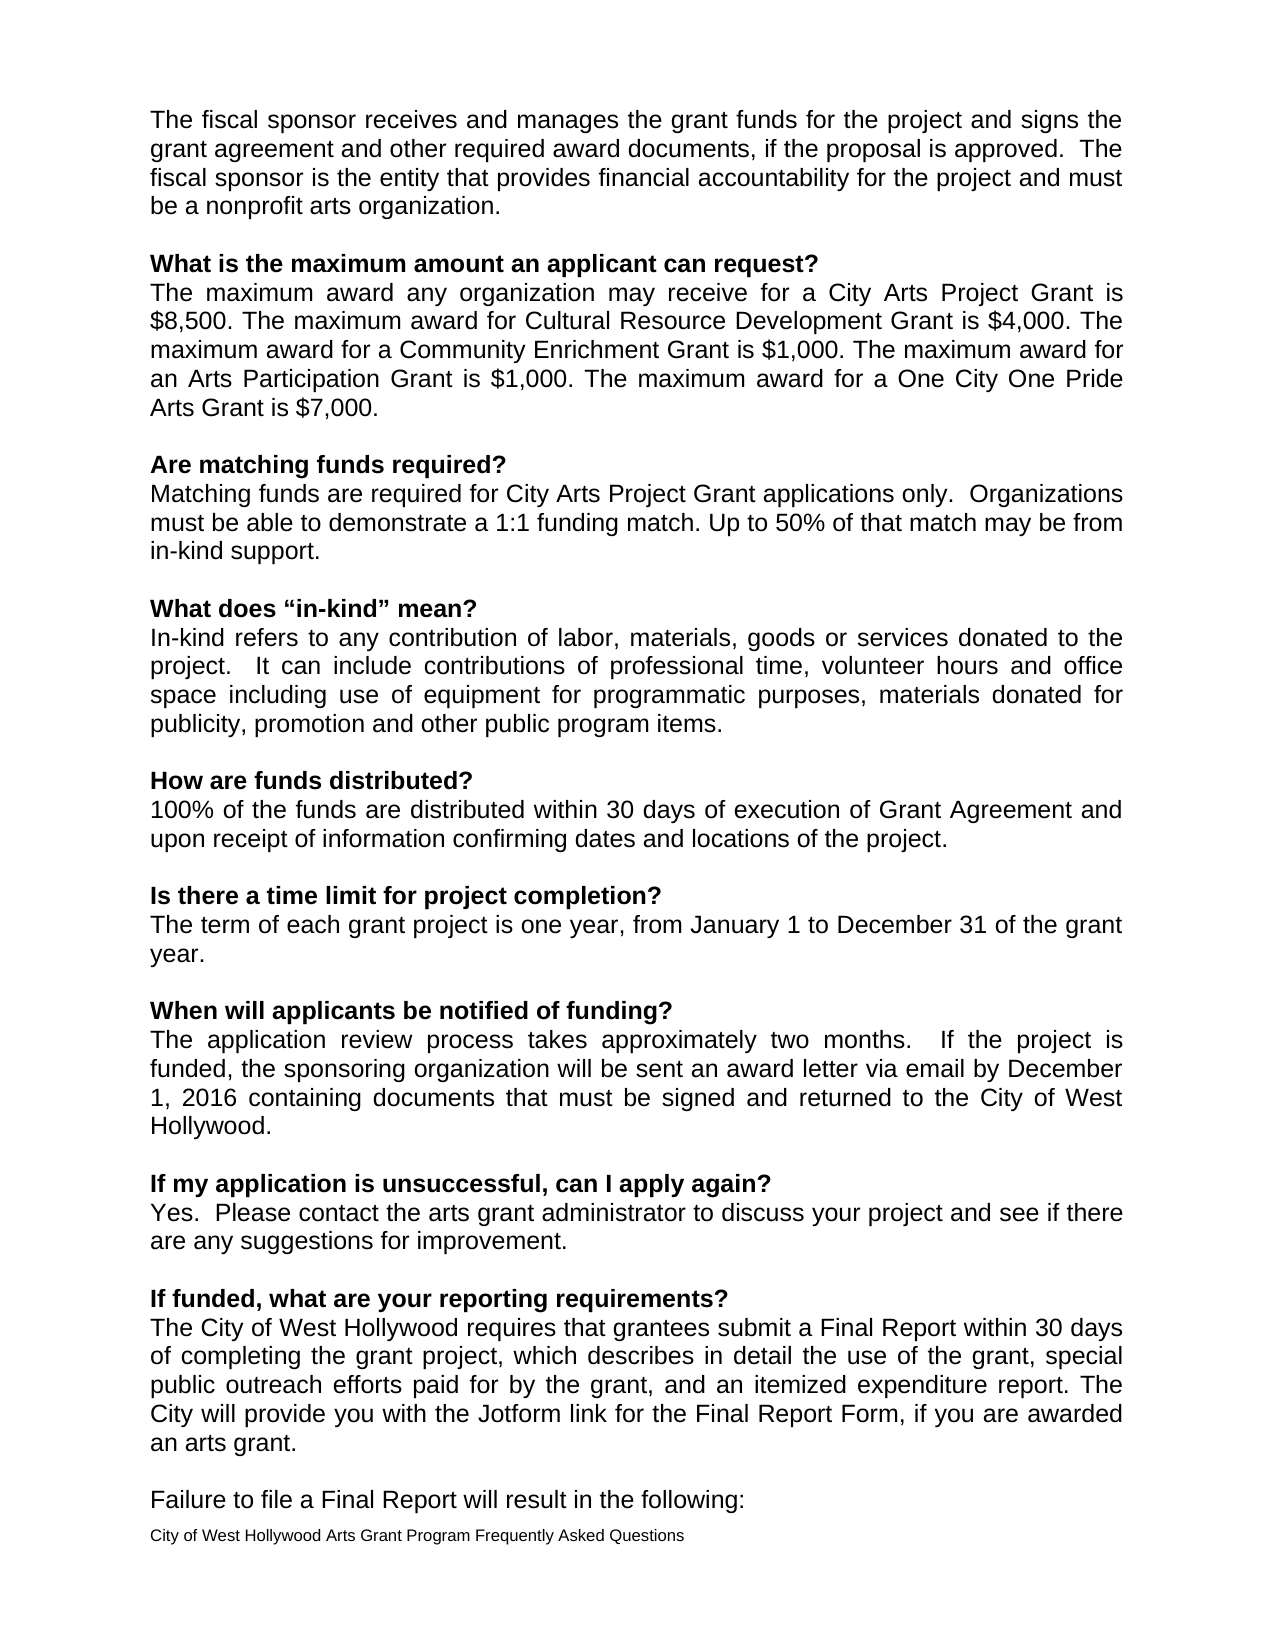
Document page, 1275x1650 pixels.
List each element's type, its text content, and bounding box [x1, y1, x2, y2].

text Are matching funds required? [150, 450, 1125, 479]
text Matching funds are required for City Arts Project Grant applications only. Organizations must be able to demonstrate a 1:1 funding match. Up to 50% of that match may be from in-kind support. [150, 479, 1125, 565]
text What is the maximum amount an applicant can request? [150, 249, 1125, 277]
text 100% of the funds are distributed within 30 days of execution of Grant Agreement and upon receipt of information confirming dates and locations of the project. [150, 795, 1125, 852]
text If funded, what are your reporting requirements? [150, 1284, 1125, 1312]
text The maximum award any organization may receive for a City Arts Project Grant is $8,500. The maximum award for Cultural Resource Development Grant is $4,000. The maximum award for a Community Enrichment Grant is $1,000. The maximum award for an Arts Participation Grant is $1,000. The maximum award for a One City One Pride Arts Grant is $7,000. [150, 277, 1125, 421]
text The fiscal sponsor receives and manages the grant funds for the project and signs the grant agreement and other required award documents, if the proposal is approved. The fiscal sponsor is the entity that provides financial accountability for the project and must be a nonprofit arts organization. [150, 105, 1125, 220]
text Is there a time limit for project completion? [150, 881, 1125, 910]
text How are funds distributed? [150, 766, 1125, 795]
text What does “in-kind” mean? [150, 594, 1125, 622]
text If my application is unsuccessful, can I apply again? [150, 1169, 1125, 1197]
text The City of West Hollywood requires that grantees submit a Final Report within 30 days of completing the grant project, which describes in detail the use of the grant, special public outreach efforts paid for by the grant, and an itemized expenditure report. The City will provide you with the Jotform link for the Final Report Form, if you are awarded an arts grant. [150, 1312, 1125, 1456]
text The application review process takes approximately two months. If the project is funded, the sponsoring organization will be sent an award letter via email by December 1, 201 containing documents that must be signed and returned to the City of West Hollywood. [150, 1025, 1125, 1140]
text Failure to file a Final Report will result in the following: [150, 1485, 1125, 1514]
text In-kind refers to any contribution of labor, materials, goods or services donated to the project. It can include contributions of professional time, volunteer hours and office space including use of equipment for programmatic purposes, materials donated for publicity, promotion and other public program items. [150, 622, 1125, 737]
text The term of each grant project is one year, from January 1 to December 31 of the grant year. [150, 910, 1125, 967]
text When will applicants be notified of funding? [150, 996, 1125, 1025]
text Yes. Please contact the arts grant administrator to discuss your project and see if there are any suggestions for improvement. [150, 1197, 1125, 1255]
